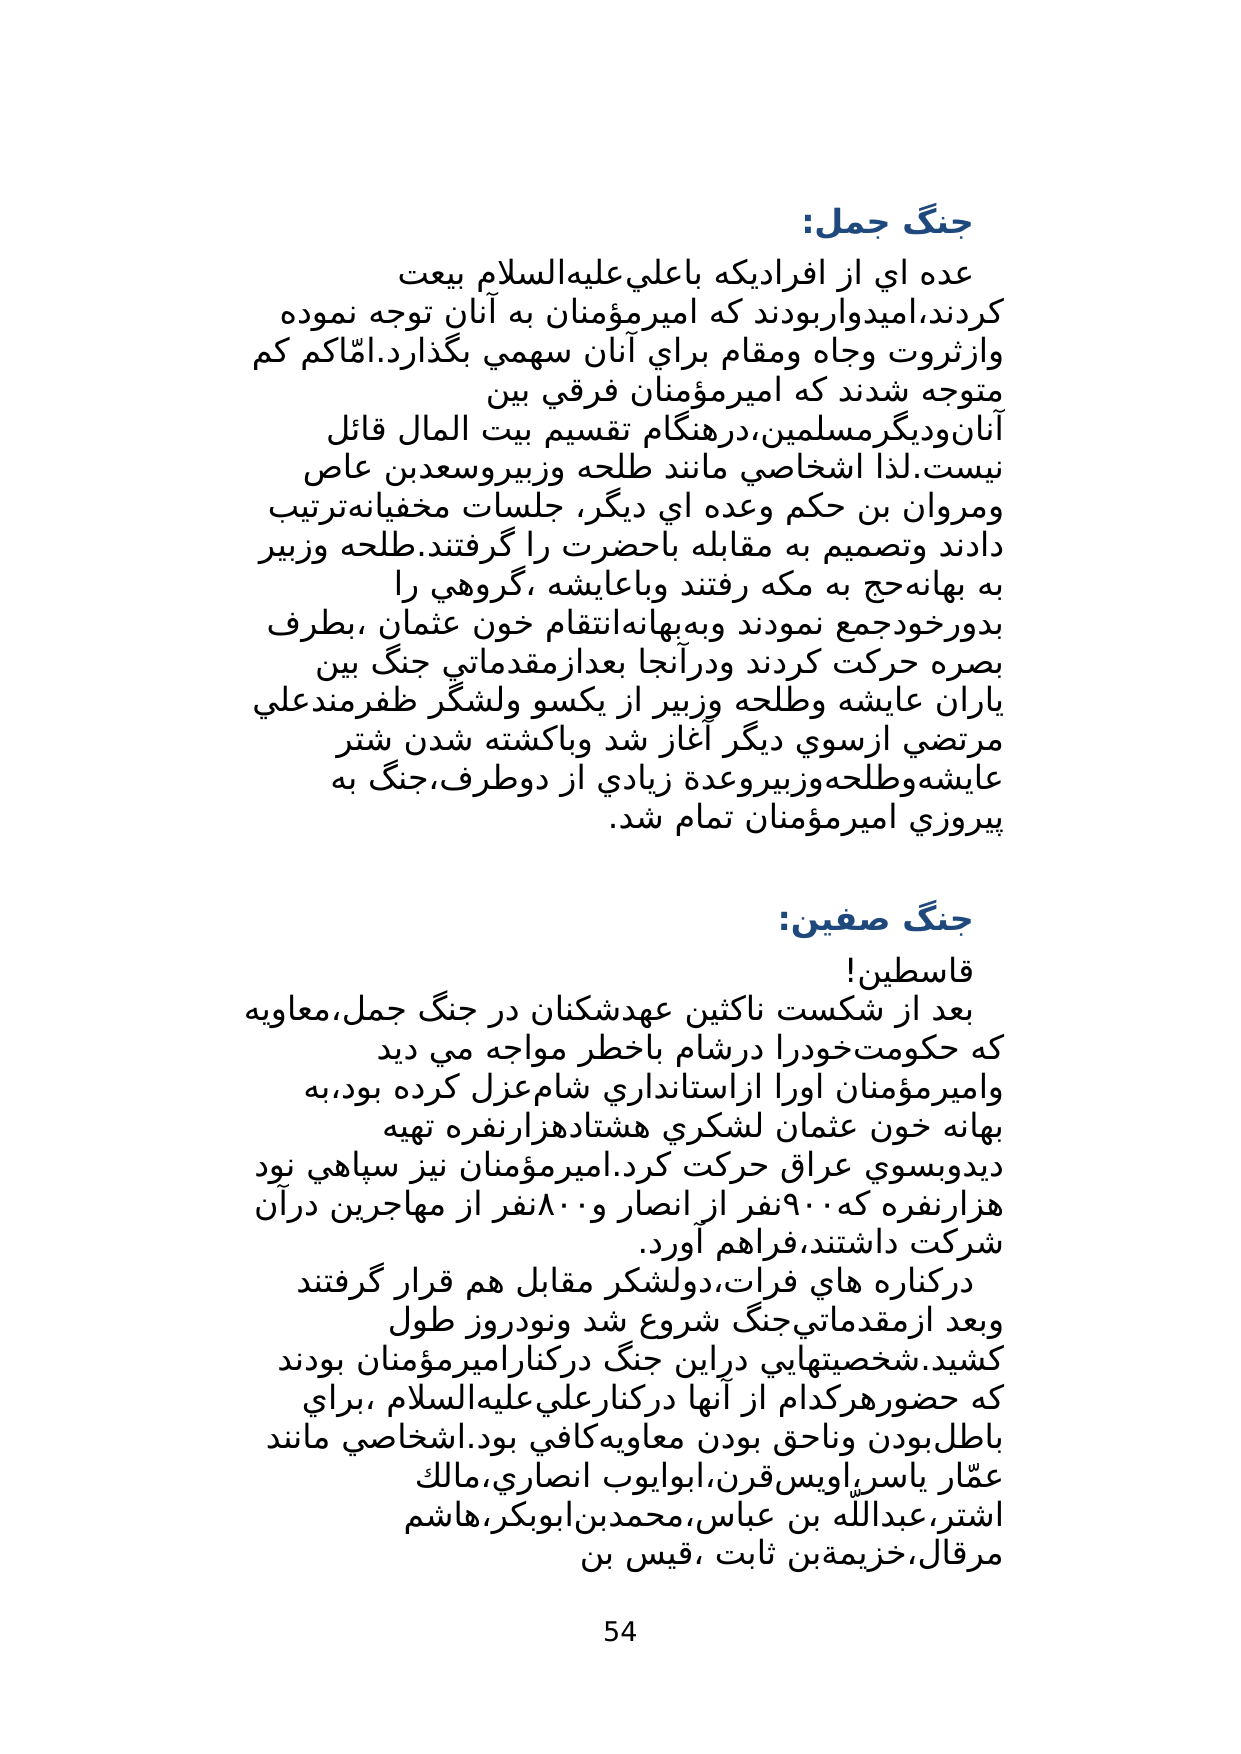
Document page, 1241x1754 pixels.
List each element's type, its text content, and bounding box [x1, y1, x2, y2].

text عده‌ اي‌ از افراديكه‌ باعلي‌عليه‌السلام بيعت‌ كردند،اميدواربودند كه‌ اميرمؤمنان ‌به‌ آنان‌ توجه‌ نموده‌ وازثروت‌ وجاه‌ ومقام‌ براي‌ آنان‌ سهمي‌ بگذارد.امّاكم‌ كم‌ متوجه‌ شدند كه‌ اميرمؤمنان‌ فرقي‌ بين‌ آنان‌وديگرمسلمين‌،درهنگام‌ تقسيم‌ بيت‌ المال‌ قائل‌ نيست‌.لذا اشخاصي‌ مانند طلحه‌ وزبيروسعدبن‌ عاص‌ ومروان‌ بن‌ حكم‌ وعده‌ اي‌ ديگر، جلسات‌ مخفيانه‌ترتيب‌ دادند وتصميم‌ به‌ مقابله‌ باحضرت‌ را گرفتند.طلحه‌ وزبير به‌ بهانه‌حج‌ به‌ مكه‌ رفتند وباعايشه‌ ،گروهي‌ را بدورخودجمع‌ نمودند وبه‌بهانه‌انتقام‌ خون‌ عثمان‌ ،بطرف‌ بصره‌ حركت‌ كردند ودرآنجا بعدازمقدماتي‌ جنگ‌ بين‌ ياران‌ عايشه‌ وطلحه‌ وزبير از يكسو ولشگر ظفرمندعلي‌ مرتضي‌ ازسوي‌ ديگر آغاز شد وباكشته‌ شدن‌ شتر عايشه‌وطلحه‌وزبيروعدة‌ زيادي‌ از دوطرف‌،جنگ‌ به‌ پيروزي‌ اميرمؤمنان‌ تمام‌ شد. [236, 253, 1004, 836]
text بعد از شكست‌ ناكثين‌ عهدشكنان‌ در جنگ‌ جمل‌،معاويه‌ كه‌ حكومت‌خودرا درشام‌ باخطر مواجه‌ مي‌ ديد واميرمؤمنان‌ اورا ازاستانداري‌ شام‌عزل‌ كرده‌ بود،به‌ بهانه‌ خون‌ عثمان‌ لشکري‌ هشتادهزارنفره‌ تهيه‌ ديدوبسوي‌ عراق‌ حركت‌ كرد.اميرمؤمنان‌ نيز سپاهي‌ نود هزارنفره‌ كه‌٩٠٠نفر از انصار و٨٠٠نفر از مهاجرين‌ درآن‌ شركت‌ داشتند،فراهم‌ آورد. [236, 990, 1004, 1262]
subtitle جنگ‌ جمل‌: [236, 202, 1004, 241]
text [236, 1262, 1004, 1573]
text قاسطين‌! [236, 951, 1004, 990]
subtitle جنگ‌ صفين‌: [236, 900, 1004, 938]
